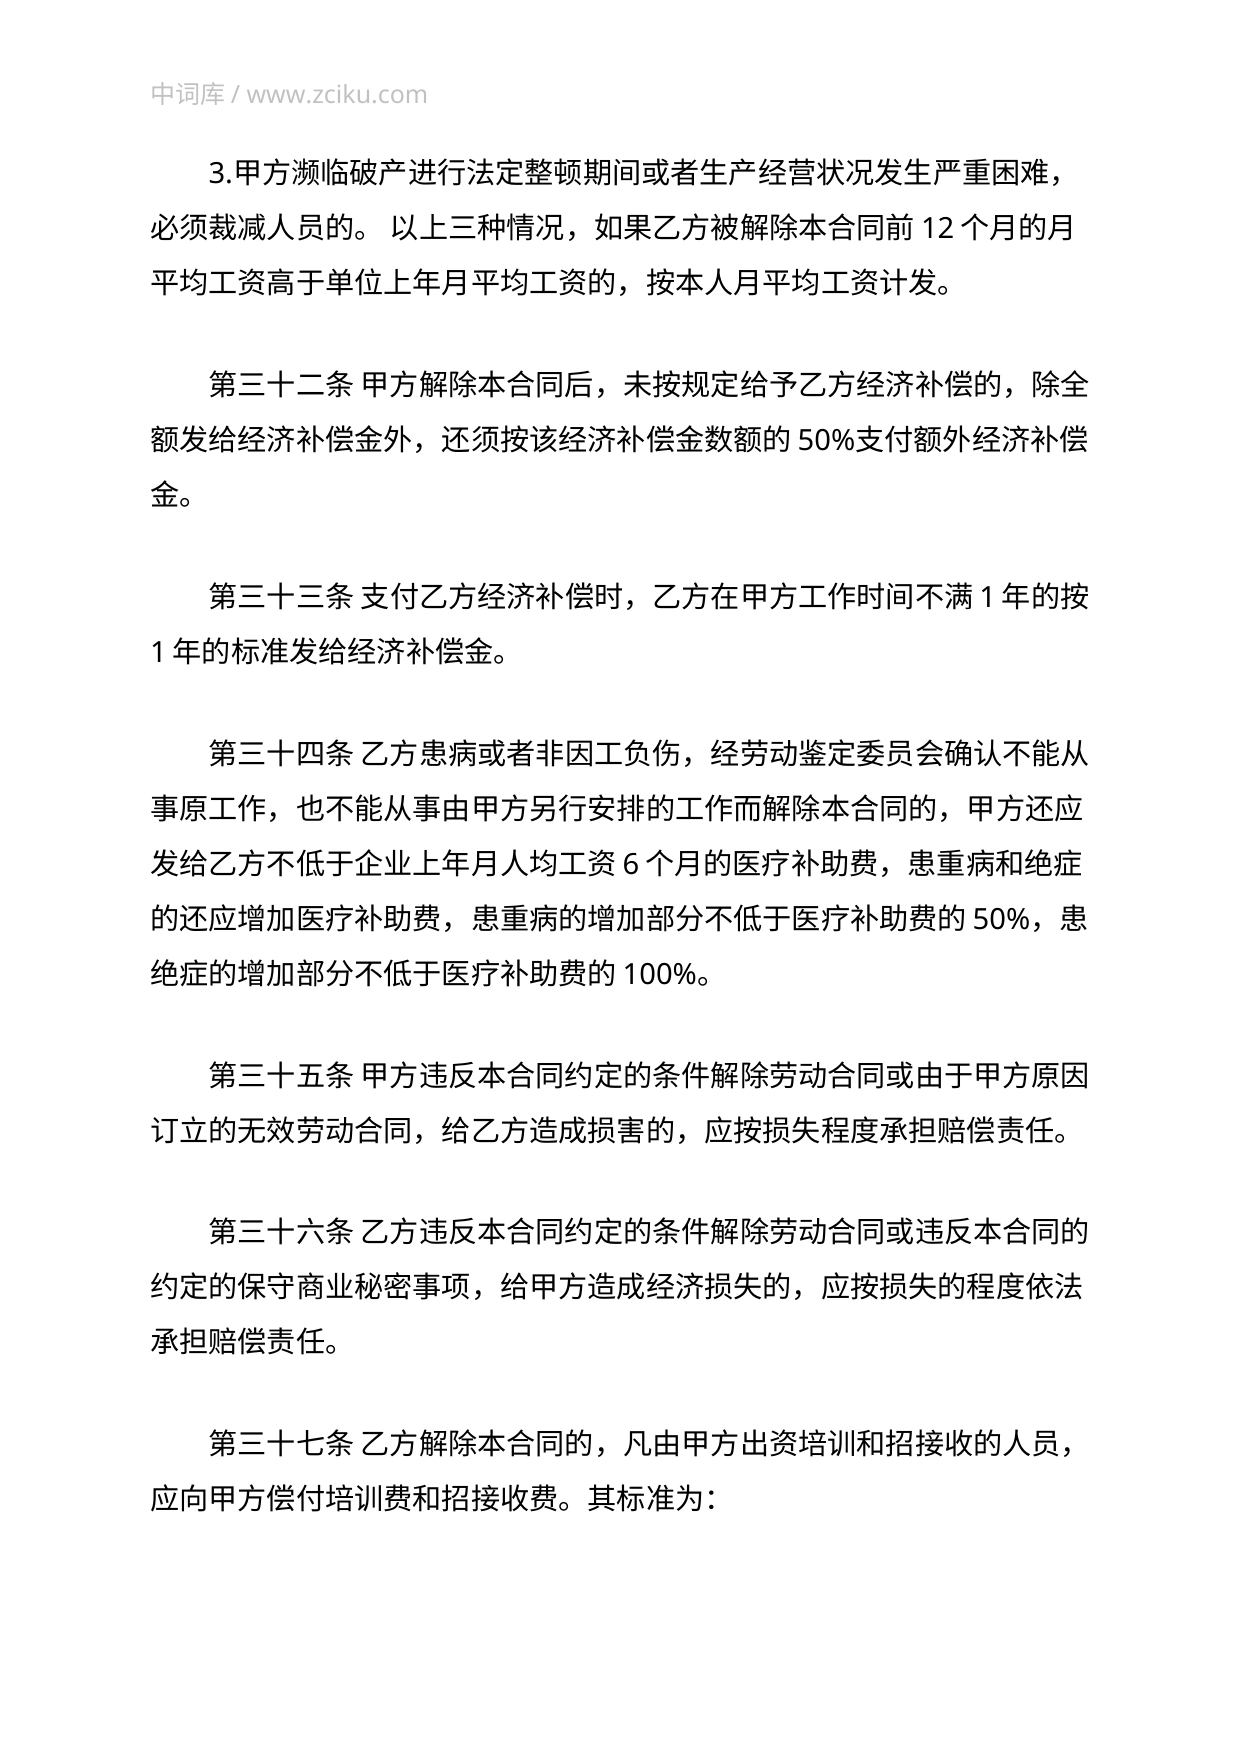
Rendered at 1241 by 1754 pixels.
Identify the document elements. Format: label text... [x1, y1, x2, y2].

text 3.甲方濒临破产进行法定整顿期间或者生产经营状况发生严重困难，必须裁减人员的。 以上三种情况，如果乙方被解除本合同前12个月的月平均工资高于单位上年月平均工资的，按本人月平均工资计发。 [150, 150, 1090, 302]
text 第三十四条 乙方患病或者非因工负伤，经劳动鉴定委员会确认不能从事原工作，也不能从事由甲方另行安排的工作而解除本合同的，甲方还应发给乙方不低于企业上年月人均工资6个月的医疗补助费，患重病和绝症的还应增加医疗补助费，患重病的增加部分不低于医疗补助费的50%，患绝症的增加部分不低于医疗补助费的100%。 [150, 730, 1090, 993]
text 第三十七条 乙方解除本合同的，凡由甲方出资培训和招接收的人员，应向甲方偿付培训费和招接收费。其标准为： [150, 1420, 1090, 1518]
text 第三十六条 乙方违反本合同约定的条件解除劳动合同或违反本合同的约定的保守商业秘密事项，给甲方造成经济损失的，应按损失的程度依法承担赔偿责任。 [150, 1209, 1090, 1361]
text 第三十二条 甲方解除本合同后，未按规定给予乙方经济补偿的，除全额发给经济补偿金外，还须按该经济补偿金数额的50%支付额外经济补偿金。 [150, 362, 1090, 514]
text 第三十三条 支付乙方经济补偿时，乙方在甲方工作时间不满1年的按1年的标准发给经济补偿金。 [150, 573, 1090, 671]
text 第三十五条 甲方违反本合同约定的条件解除劳动合同或由于甲方原因订立的无效劳动合同，给乙方造成损害的，应按损失程度承担赔偿责任。 [150, 1052, 1090, 1149]
